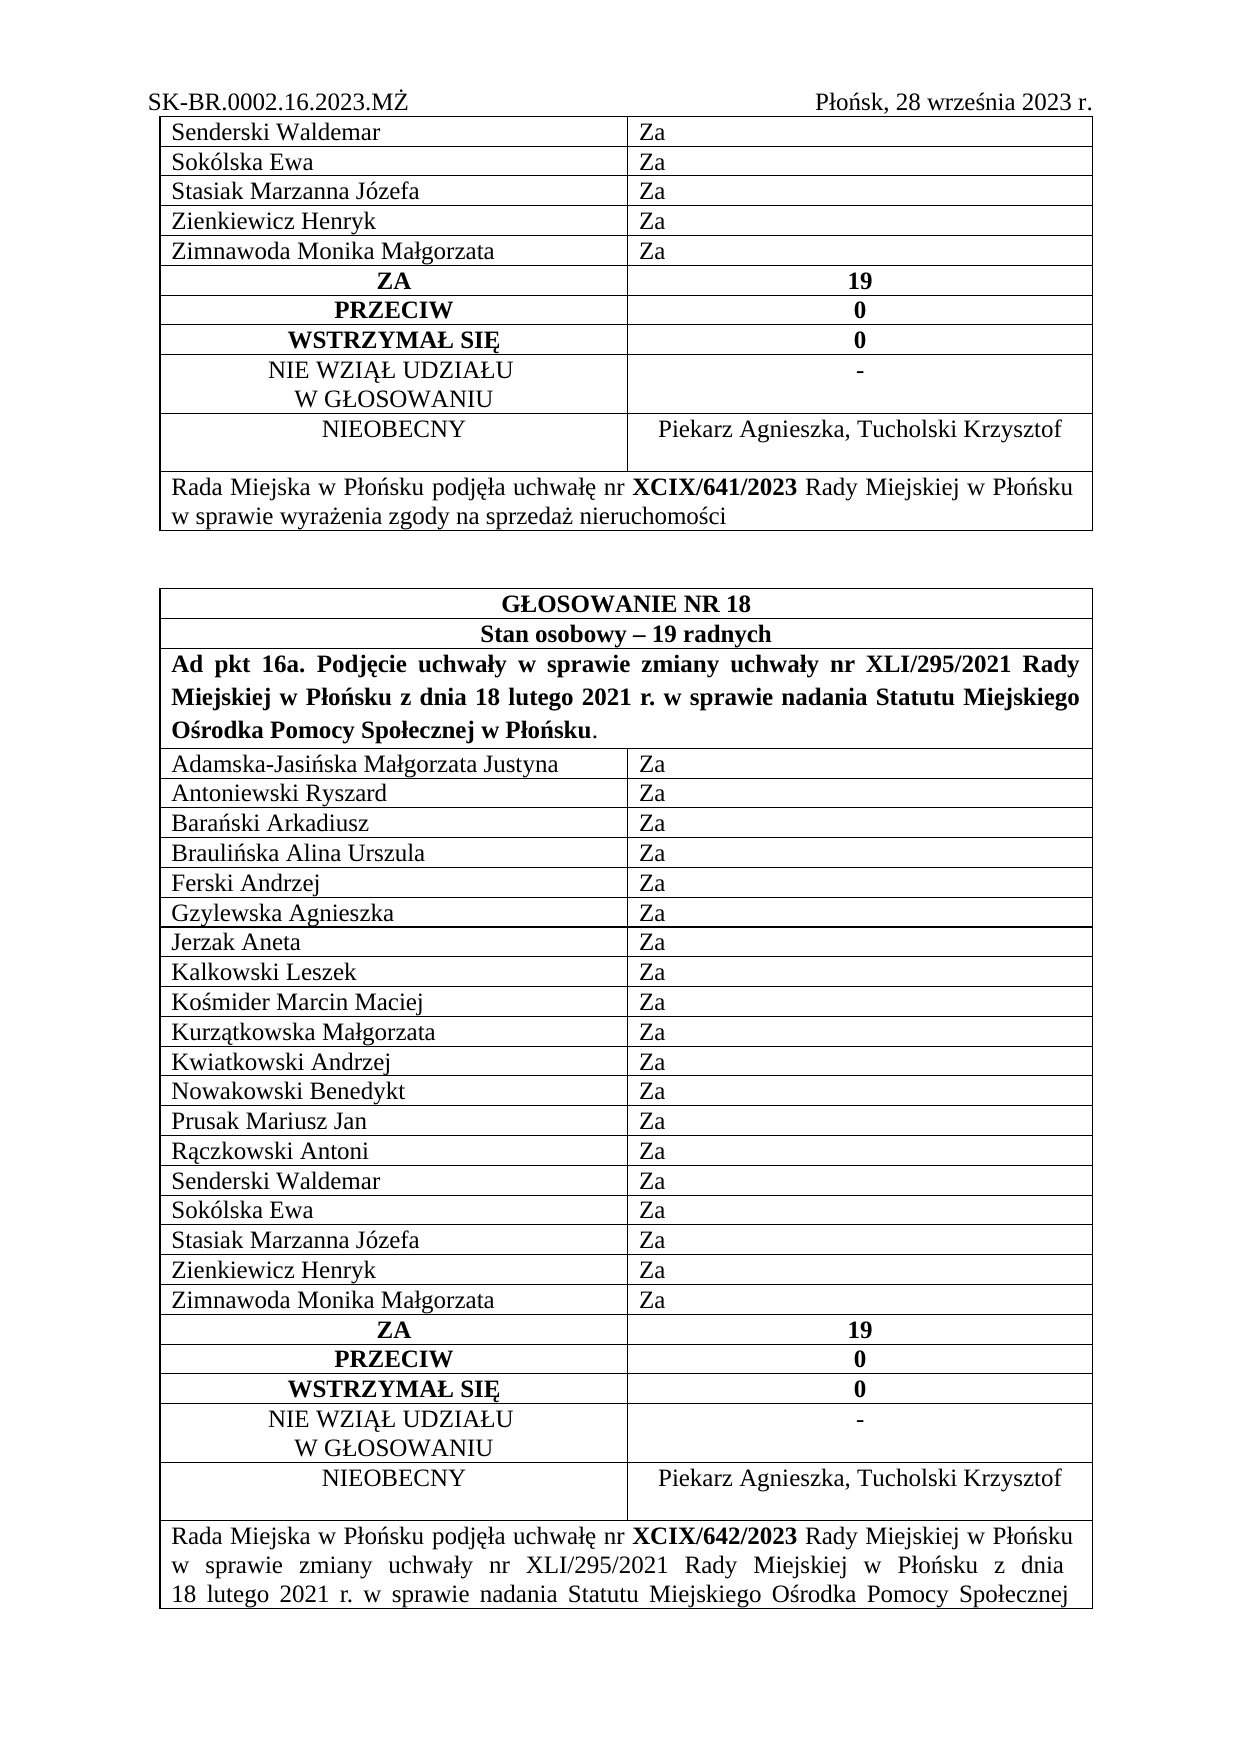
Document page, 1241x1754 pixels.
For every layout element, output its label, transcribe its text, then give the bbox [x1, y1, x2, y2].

table_cell Kalkowski Leszek [161, 957, 627, 986]
table_cell Stasiak Marzanna Józefa [161, 1225, 627, 1254]
table_cell Za [628, 808, 1092, 837]
table_cell Za [628, 1255, 1092, 1284]
table_cell ZA [161, 266, 627, 294]
table_cell Za [628, 1047, 1092, 1075]
table_cell Antoniewski Ryszard [161, 779, 627, 807]
table_cell Stasiak Marzanna Józefa [161, 176, 627, 205]
table_cell WSTRZYMAŁ SIĘ [161, 1374, 627, 1403]
table_cell Zimnawoda Monika Małgorzata [161, 236, 627, 265]
table_cell 0 [628, 296, 1092, 324]
table_cell Za [628, 779, 1092, 807]
table_cell Ad pkt 16a. Podjęcie uchwały w sprawie zmiany uchwały nr XLI/295/2021 Rady Miejskiej w Płońsku z dnia 18 lutego 2021 r. w sprawie nadania Statutu Miejskiego Ośrodka Pomocy Społecznej w Płońsku. [161, 649, 1092, 748]
table_cell 19 [628, 266, 1092, 294]
table_cell Za [628, 957, 1092, 986]
table_cell ZA [161, 1315, 627, 1343]
table_cell Za [628, 206, 1092, 235]
table_cell Sokólska Ewa [161, 1196, 627, 1224]
table_cell PRZECIW [161, 296, 627, 324]
table_cell Za [628, 1106, 1092, 1135]
table_cell Senderski Waldemar [161, 117, 627, 146]
table_cell Rada Miejska w Płońsku podjęła uchwałę nr XCIX/641/2023 Rady Miejskiej w Płońsku w sprawie wyrażenia zgody na sprzedaż nieruchomości [161, 472, 1092, 530]
table_cell Za [628, 749, 1092, 777]
table_header GŁOSOWANIE NR 18 [161, 589, 1092, 618]
table_cell Za [628, 1285, 1092, 1314]
table_cell 0 [628, 1345, 1092, 1373]
table_cell Za [628, 176, 1092, 205]
table_cell NIEOBECNY [161, 414, 627, 471]
table_cell NIEOBECNY [161, 1463, 627, 1520]
table_cell Adamska-Jasińska Małgorzata Justyna [161, 749, 627, 777]
table_cell Gzylewska Agnieszka [161, 898, 627, 926]
table_cell PRZECIW [161, 1345, 627, 1373]
table_cell Zienkiewicz Henryk [161, 1255, 627, 1284]
table_cell - [628, 1404, 1092, 1462]
table_cell Jerzak Aneta [161, 928, 627, 956]
table_cell Sokólska Ewa [161, 147, 627, 175]
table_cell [161, 1521, 1092, 1607]
table_cell Za [628, 928, 1092, 956]
table_cell 0 [628, 1374, 1092, 1403]
table_cell Za [628, 1076, 1092, 1105]
table_cell Kośmider Marcin Maciej [161, 987, 627, 1016]
table_cell Prusak Mariusz Jan [161, 1106, 627, 1135]
table_cell Za [628, 987, 1092, 1016]
table_cell NIE WZIĄŁ UDZIAŁU W GŁOSOWANIU [161, 1404, 627, 1462]
table_cell Barański Arkadiusz [161, 808, 627, 837]
table_cell Nowakowski Benedykt [161, 1076, 627, 1105]
table_cell Za [628, 117, 1092, 146]
table_cell Senderski Waldemar [161, 1166, 627, 1194]
table_cell 0 [628, 325, 1092, 354]
table_cell 19 [628, 1315, 1092, 1343]
table_cell Za [628, 147, 1092, 175]
table_cell Za [628, 868, 1092, 897]
table_cell Rączkowski Antoni [161, 1136, 627, 1165]
table_cell Piekarz Agnieszka, Tucholski Krzysztof [628, 1463, 1092, 1520]
table_cell - [628, 355, 1092, 413]
table_cell Za [628, 1136, 1092, 1165]
table_cell WSTRZYMAŁ SIĘ [161, 325, 627, 354]
table_cell Kwiatkowski Andrzej [161, 1047, 627, 1075]
table_cell Za [628, 1166, 1092, 1194]
table_cell Zienkiewicz Henryk [161, 206, 627, 235]
table_cell Ferski Andrzej [161, 868, 627, 897]
table_cell Za [628, 236, 1092, 265]
table_cell Za [628, 1225, 1092, 1254]
table_cell Zimnawoda Monika Małgorzata [161, 1285, 627, 1314]
table_cell Piekarz Agnieszka, Tucholski Krzysztof [628, 414, 1092, 471]
table_cell Braulińska Alina Urszula [161, 838, 627, 867]
table_cell Stan osobowy – 19 radnych [161, 619, 1092, 648]
table_cell Za [628, 1196, 1092, 1224]
table_cell Kurzątkowska Małgorzata [161, 1017, 627, 1046]
table_cell NIE WZIĄŁ UDZIAŁU W GŁOSOWANIU [161, 355, 627, 413]
table_cell Za [628, 898, 1092, 926]
table_cell Za [628, 1017, 1092, 1046]
table_cell Za [628, 838, 1092, 867]
